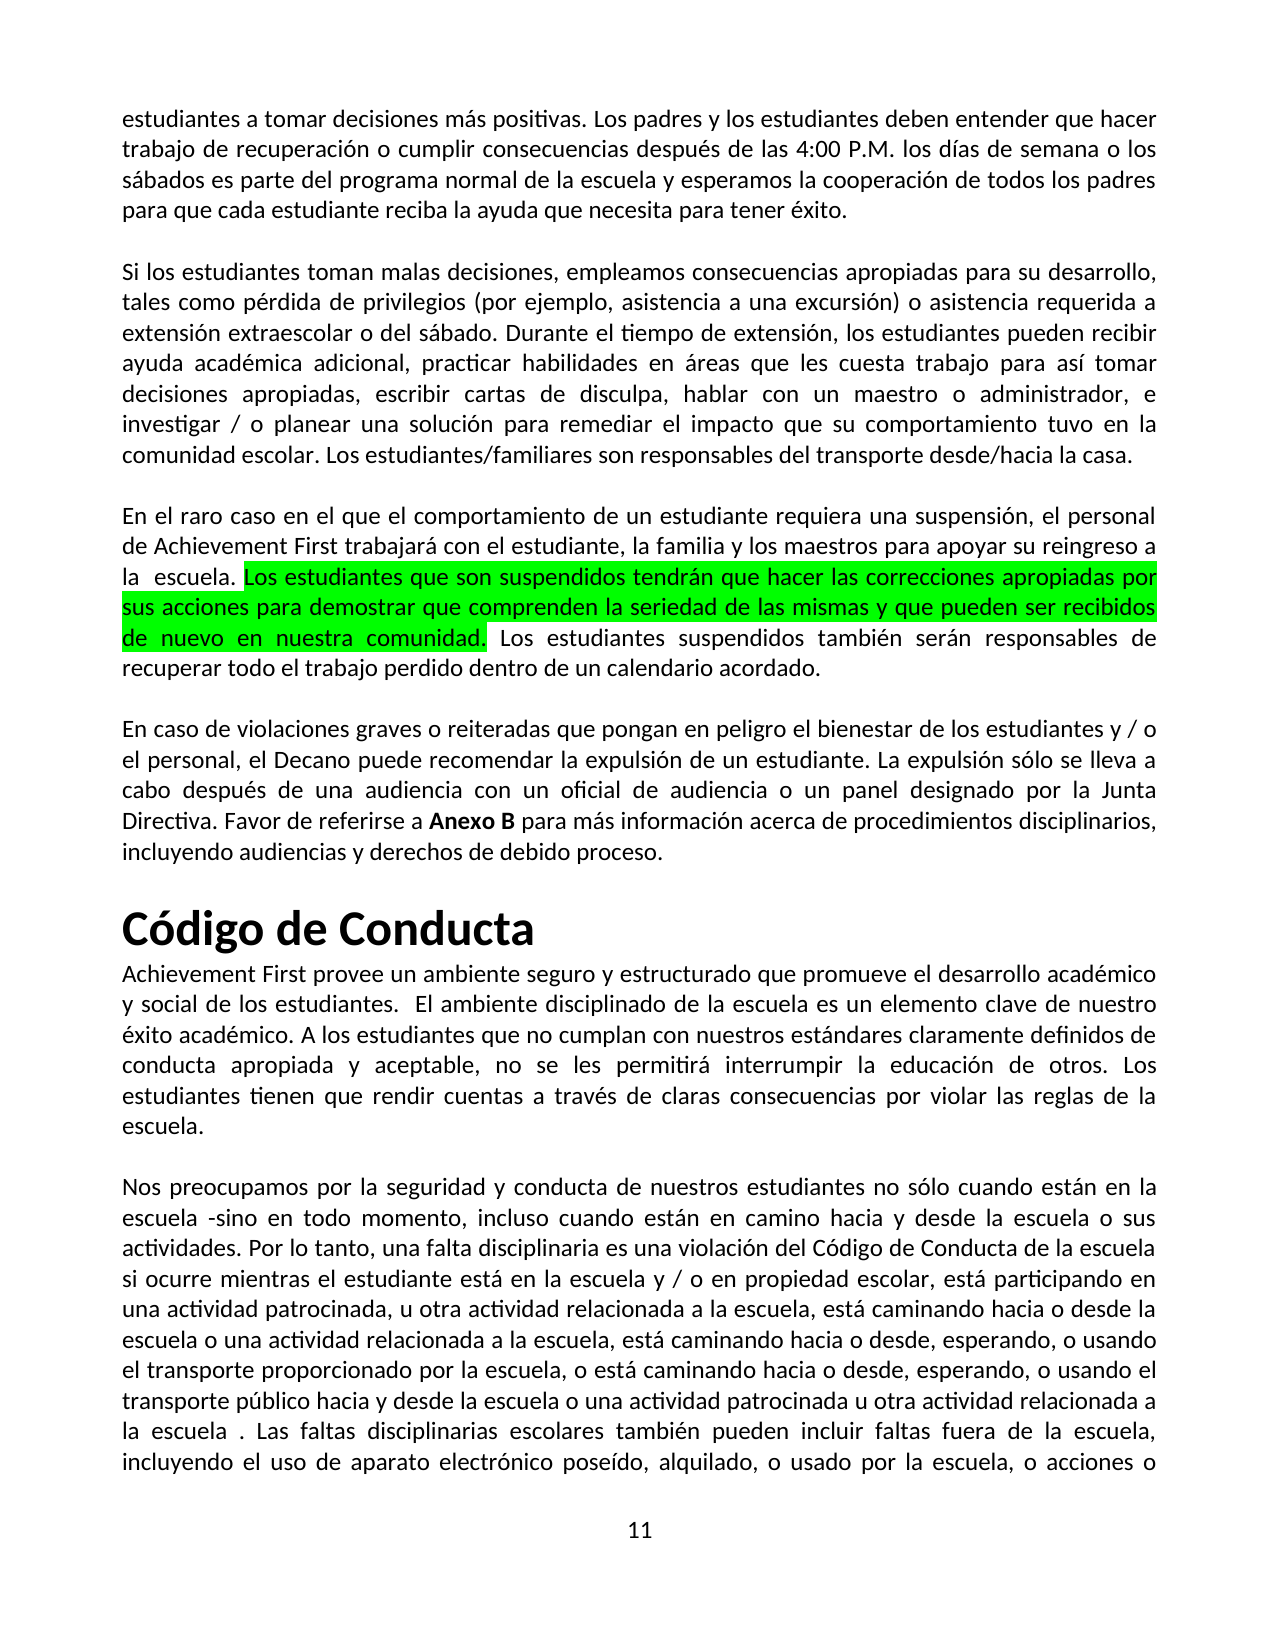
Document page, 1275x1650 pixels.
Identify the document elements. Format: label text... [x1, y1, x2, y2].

text En el raro caso en el que el comportamiento de un estudiante requiera una suspensión, el personal de Achievement First trabajará con el estudiante, la familia y los maestros para apoyar su reingreso a la escuela. Los estudiantes que son suspendidos tendrán que hacer las correcciones apropiadas por sus acciones para demostrar que comprenden la seriedad de las mismas y que pueden ser recibidos de nuevo en nuestra comunidad. Los estudiantes suspendidos también serán responsables de recuperar todo el trabajo perdido dentro de un calendario acordado. [122, 622, 1157, 683]
text Si los estudiantes toman malas decisiones, empleamos consecuencias apropiadas para su desarrollo, tales como pérdida de privilegios (por ejemplo, asistencia a una excursión) o asistencia requerida a extensión extraescolar o del sábado. Durante el tiempo de extensión, los estudiantes pueden recibir ayuda académica adicional, practicar habilidades en áreas que les cuesta trabajo para así tomar decisiones apropiadas, escribir cartas de disculpa, hablar con un maestro o administrador, e investigar / o planear una solución para remediar el impacto que su comportamiento tuvo en la comunidad escolar. Los estudiantes/familiares son responsables del transporte desde/hacia la casa. [122, 256, 1157, 469]
text Achievement First provee un ambiente seguro y estructurado que promueve el desarrollo académico y social de los estudiantes. El ambiente disciplinado de la escuela es un elemento clave de nuestro éxito académico. A los estudiantes que no cumplan con nuestros estándares claramente definidos de conducta apropiada y aceptable, no se les permitirá interrumpir la educación de otros. Los estudiantes tienen que rendir cuentas a través de claras consecuencias por violar las reglas de la escuela. [122, 958, 1157, 1141]
text En el raro caso en el que el comportamiento de un estudiante requiera una suspensión, el personal de Achievement First trabajará con el estudiante, la familia y los maestros para apoyar su reingreso a la escuela. Los estudiantes que son suspendidos tendrán que hacer las correcciones apropiadas por sus acciones para demostrar que comprenden la seriedad de las mismas y que pueden ser recibidos de nuevo en nuestra comunidad. Los estudiantes suspendidos también serán responsables de recuperar todo el trabajo perdido dentro de un calendario acordado. [122, 500, 1157, 591]
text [122, 1171, 1157, 1477]
text En caso de violaciones graves o reiteradas que pongan en peligro el bienestar de los estudiantes y / o el personal, el Decano puede recomendar la expulsión de un estudiante. La expulsión sólo se lleva a cabo después de una audiencia con un oficial de audiencia o un panel designado por la Junta Directiva. Favor de referirse a Anexo B para más información acerca de procedimientos disciplinarios, incluyendo audiencias y derechos de debido proceso. [122, 713, 1157, 866]
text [122, 103, 1157, 225]
text Código de Conducta [122, 897, 1157, 958]
